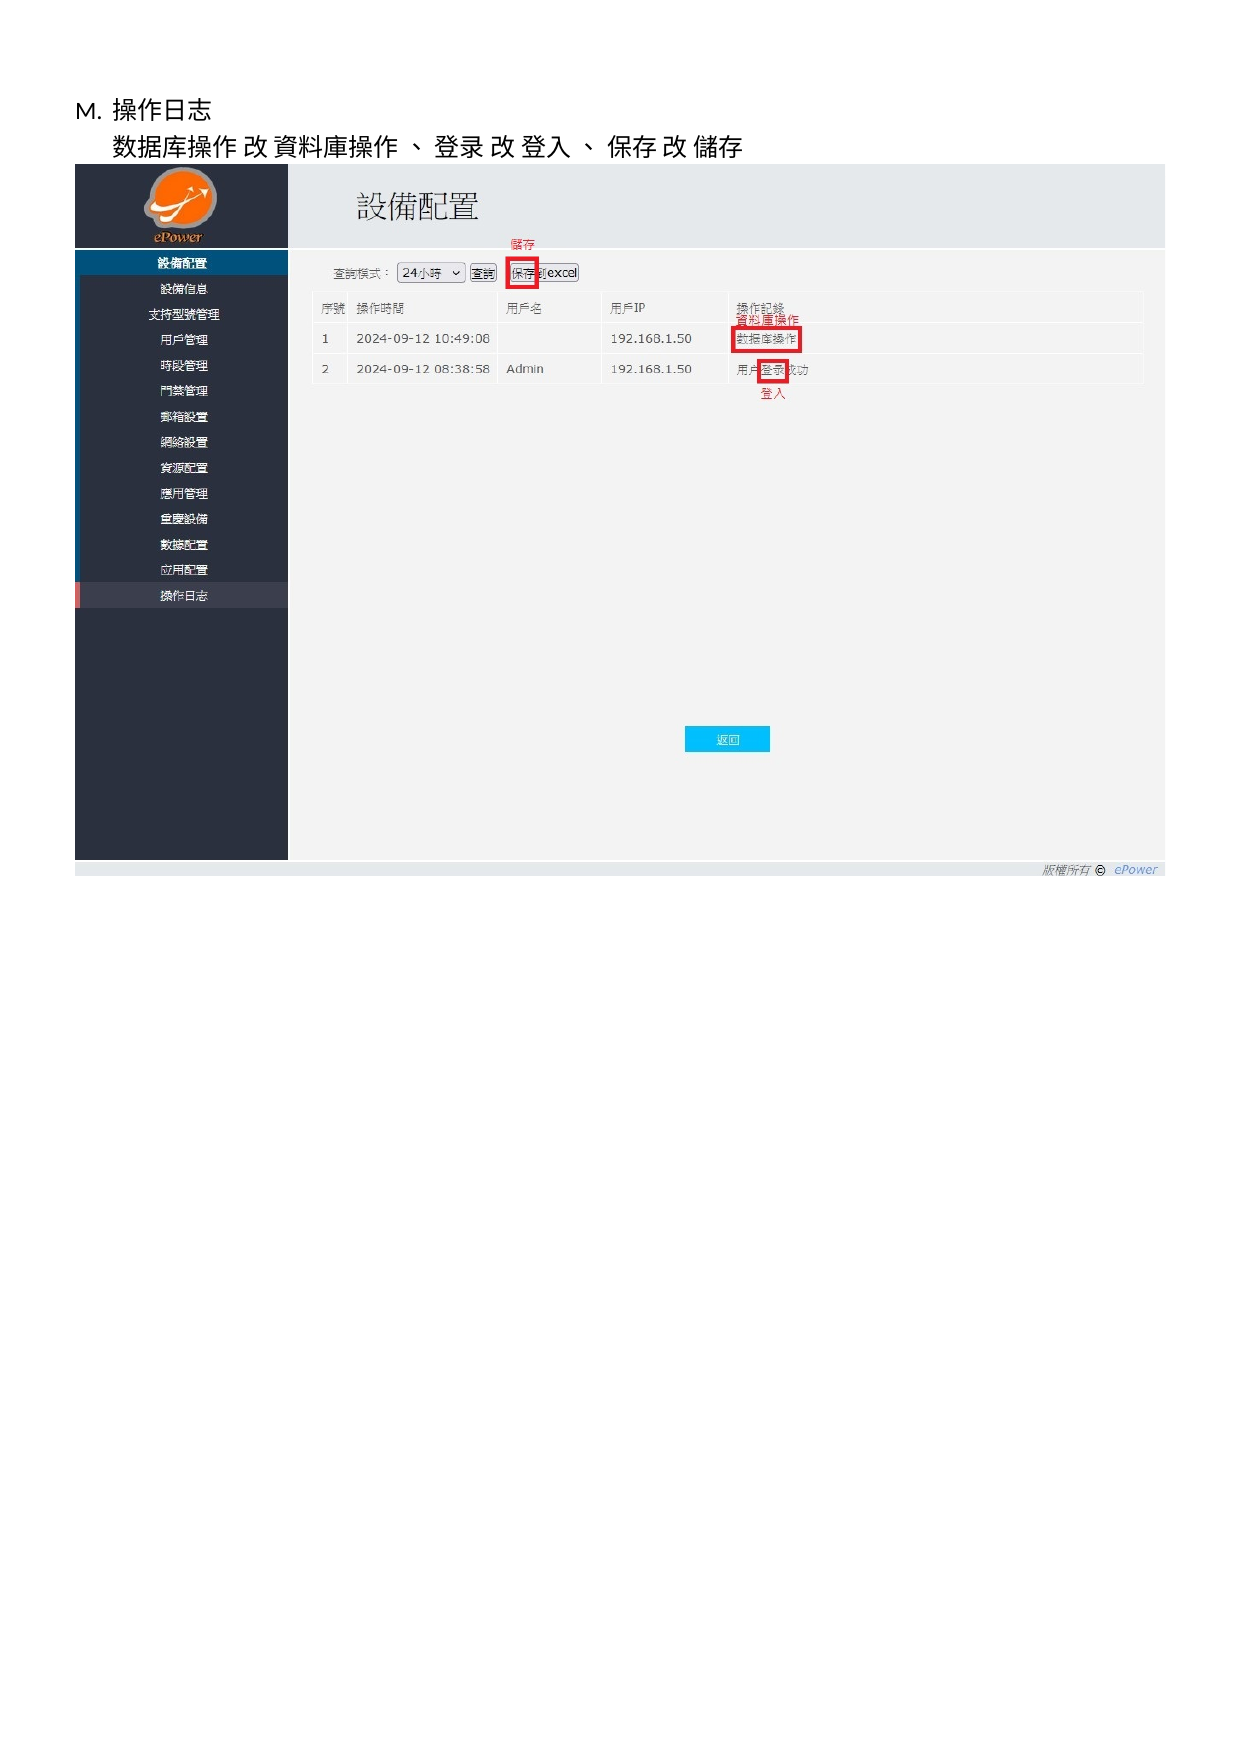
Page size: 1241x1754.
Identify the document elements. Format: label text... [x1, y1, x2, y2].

picture [75, 164, 1166, 876]
list 操作日志 [75, 89, 1165, 127]
list 数据库操作 改 資料庫操作 、 登录 改 登入 、 保存 改 儲存 [112, 127, 1165, 164]
